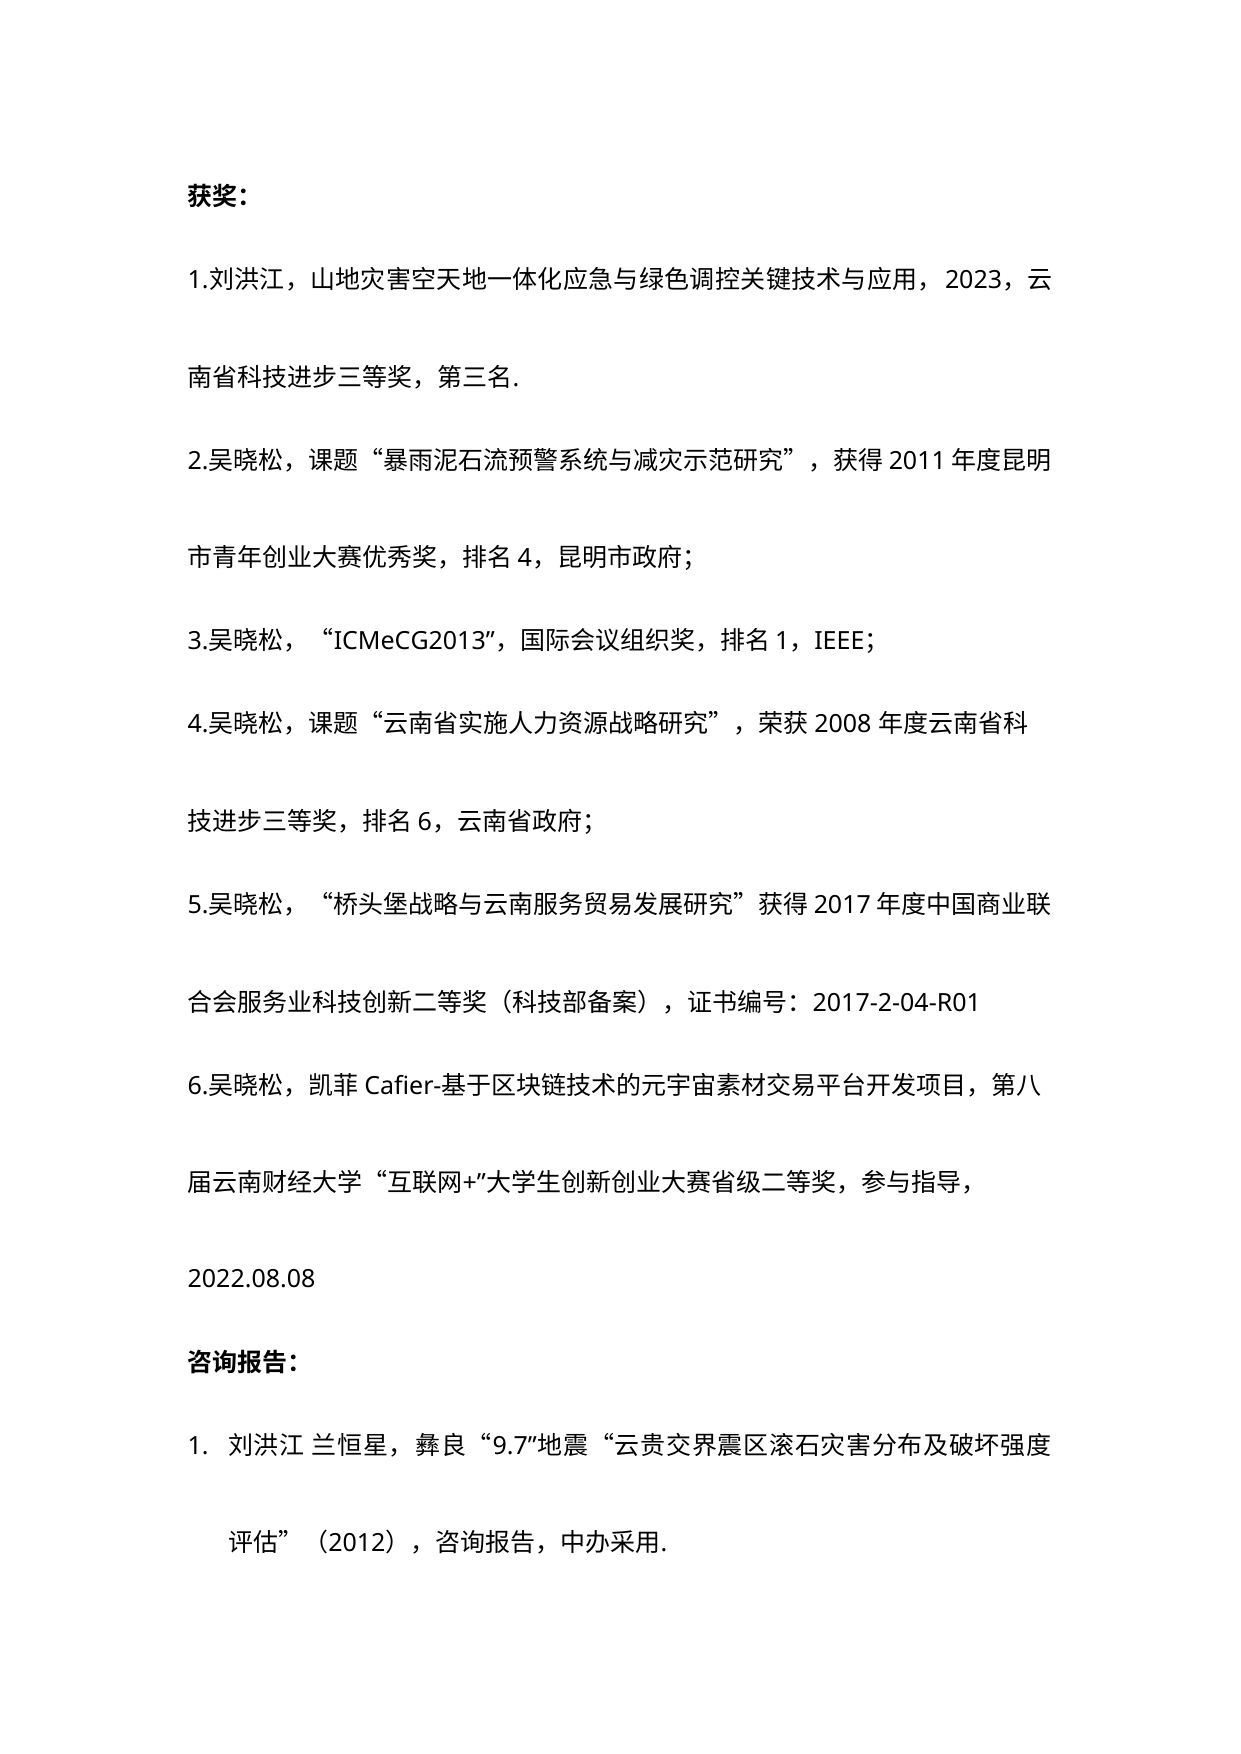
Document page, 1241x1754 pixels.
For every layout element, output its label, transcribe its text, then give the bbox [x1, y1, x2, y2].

text 1.刘洪江，山地灾害空天地一体化应急与绿色调控关键技术与应用，2023，云南省科技进步三等奖，第三名. [187, 245, 1053, 408]
text 4.吴晓松，课题“云南省实施人力资源战略研究”，荣获 2008 年度云南省科技进步三等奖，排名6，云南省政府； [187, 689, 1053, 852]
text 6.吴晓松，凯菲 Cafier-基于区块链技术的元宇宙素材交易平台开发项目，第八届云南财经大学“互联网+”大学生创新创业大赛省级二等奖，参与指导，2022.08.08 [187, 1051, 1053, 1311]
text 2.吴晓松，课题“暴雨泥石流预警系统与减灾示范研究”，获得2011年度昆明市青年创业大赛优秀奖，排名4，昆明市政府； [187, 426, 1053, 588]
list 刘洪江 兰恒星，彝良“9.7”地震“云贵交界震区滚石灾害分布及破坏强度评估”（2012），咨询报告，中办采用. [187, 1411, 1053, 1573]
text 3.吴晓松，“ICMeCG2013”，国际会议组织奖，排名1，IEEE； [187, 606, 1053, 671]
text 咨询报告： [187, 1328, 1053, 1393]
text 获奖： [187, 162, 1053, 227]
text 5.吴晓松，“桥头堡战略与云南服务贸易发展研究”获得2017年度中国商业联合会服务业科技创新二等奖（科技部备案），证书编号：2017-2-04-R01 [187, 870, 1053, 1033]
